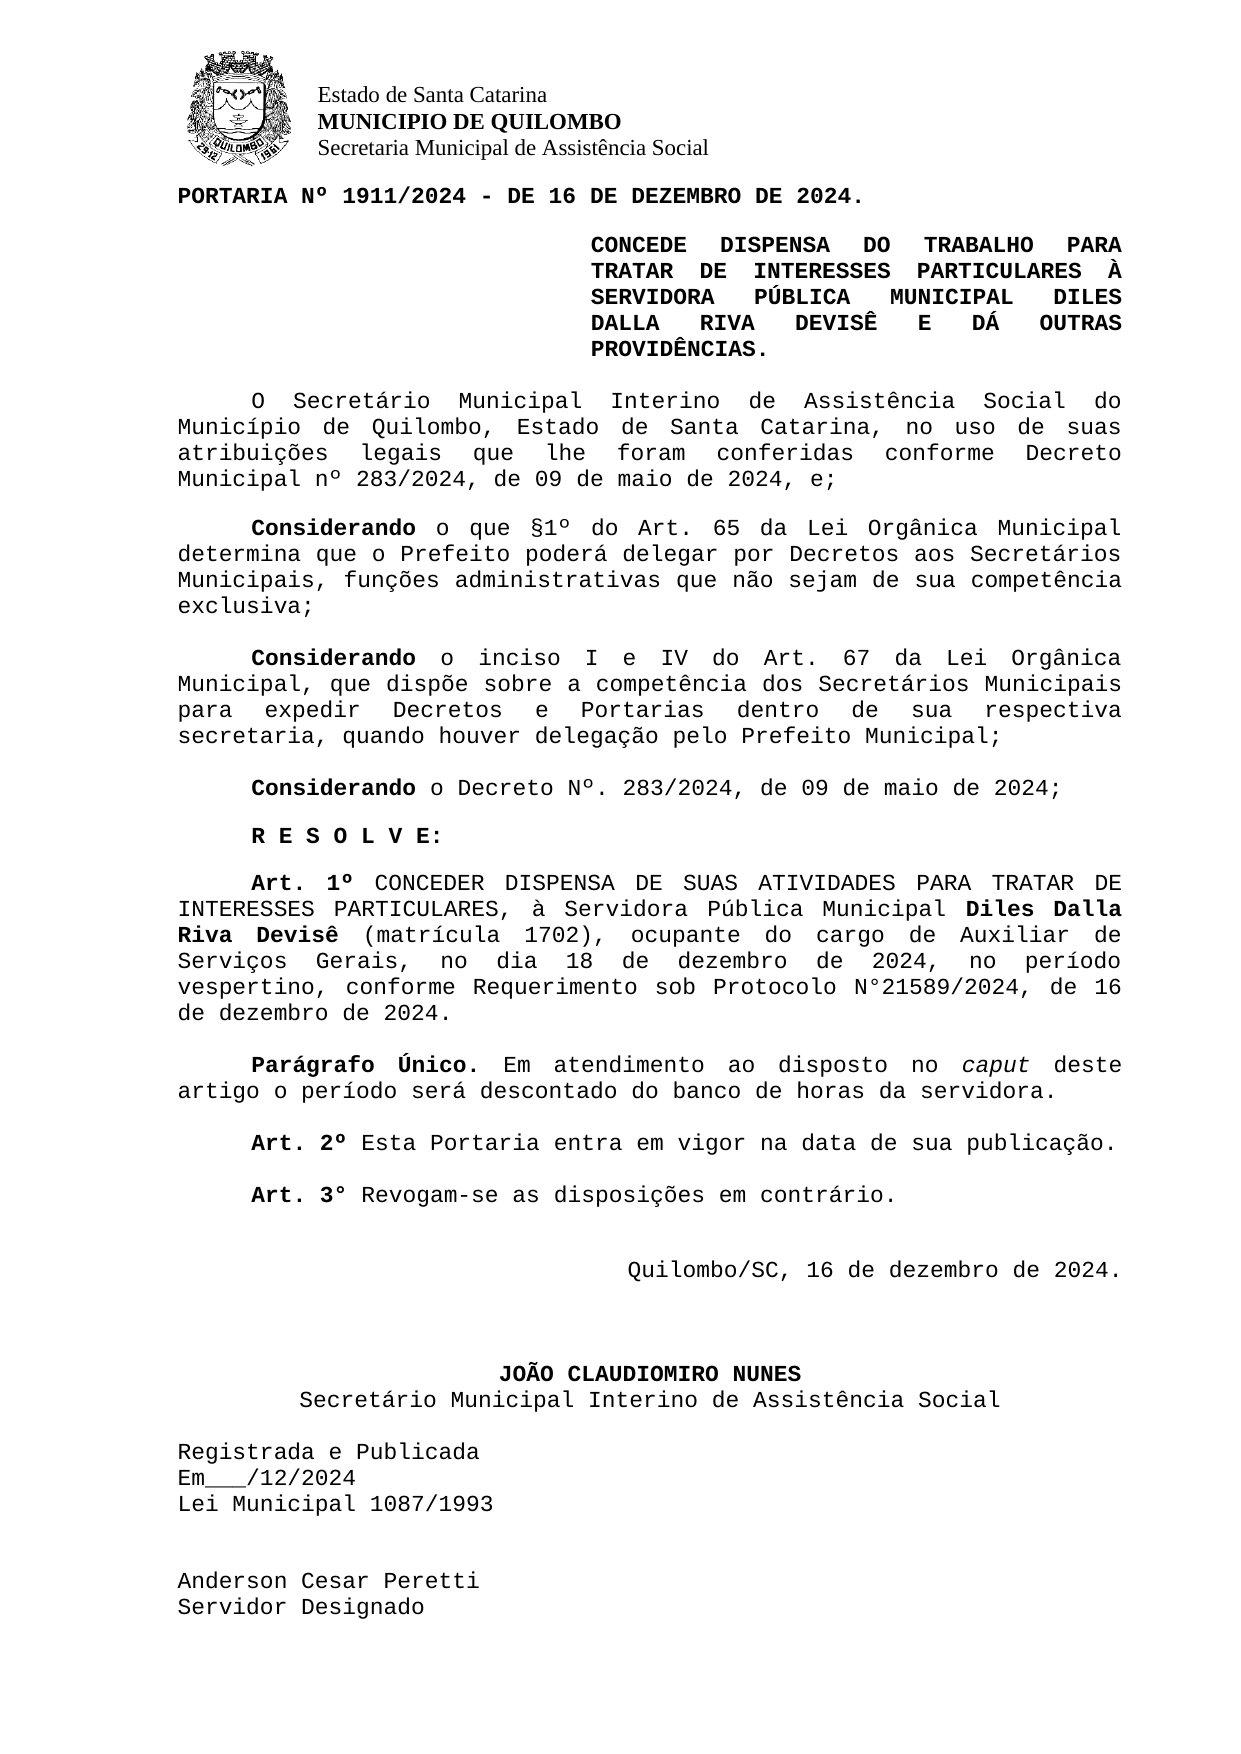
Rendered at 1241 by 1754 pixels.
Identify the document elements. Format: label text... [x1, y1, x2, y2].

text Em___/12/2024 [177, 1466, 1122, 1492]
text Quilombo/SC, 16 de dezembro de 2024. [177, 1258, 1122, 1284]
picture [179, 47, 294, 169]
text Lei Municipal 1087/1993 [177, 1492, 1122, 1518]
text Secretário Municipal Interino de Assistência Social [177, 1388, 1122, 1414]
text Anderson Cesar Peretti [177, 1570, 1122, 1596]
text Considerando o inciso I e IV do Art. 67 da Lei Orgânica Municipal, que dispõe sobre a competência dos Secretários Municipais para expedir Decretos e Portarias dentro de sua respectiva secretaria, quando houver delegação pelo Prefeito Municipal; [177, 646, 1122, 750]
text Parágrafo Único. Em atendimento ao disposto no caput deste artigo o período será descontado do banco de horas da servidora. [177, 1053, 1122, 1105]
text JOÃO CLAUDIOMIRO NUNES [177, 1362, 1122, 1388]
text Art. 3° Revogam-se as disposições em contrário. [177, 1183, 1122, 1209]
text Servidor Designado [177, 1596, 1122, 1622]
text CONCEDE DISPENSA DO TRABALHO PARA TRATAR DE INTERESSES PARTICULARES À SERVIDORA PÚBLICA MUNICIPAL DILES DALLA RIVA DEVISÊ E DÁ OUTRAS PROVIDÊNCIAS. [591, 234, 1122, 363]
text Registrada e Publicada [177, 1440, 1122, 1466]
text PORTARIA Nº 1911/2024 - DE 16 DE DEZEMBRO DE 2024. [177, 184, 1122, 208]
text Art. 2º Esta Portaria entra em vigor na data de sua publicação. [177, 1131, 1122, 1157]
text R E S O L V E: [177, 825, 1122, 848]
text Considerando o que §1º do Art. 65 da Lei Orgânica Municipal determina que o Prefeito poderá delegar por Decretos aos Secretários Municipais, funções administrativas que não sejam de sua competência exclusiva; [177, 516, 1122, 620]
text Considerando o Decreto Nº. 283/2024, de 09 de maio de 2024; [177, 776, 1122, 802]
text Art. 1º CONCEDER DISPENSA DE SUAS ATIVIDADES PARA TRATAR DE INTERESSES PARTICULARES, à Servidora Pública Municipal Diles Dalla Riva Devisê (matrícula 1702), ocupante do cargo de Auxiliar de Serviços Gerais, no dia 18 de dezembro de 2024, no período vespertino, conforme Requerimento sob Protocolo N°21589/2024, de 16 de dezembro de 2024. [177, 872, 1122, 1027]
text O Secretário Municipal Interino de Assistência Social do Município de Quilombo, Estado de Santa Catarina, no uso de suas atribuições legais que lhe foram conferidas conforme Decreto Municipal nº 283/2024, de 09 de maio de 2024, e; [177, 389, 1122, 493]
